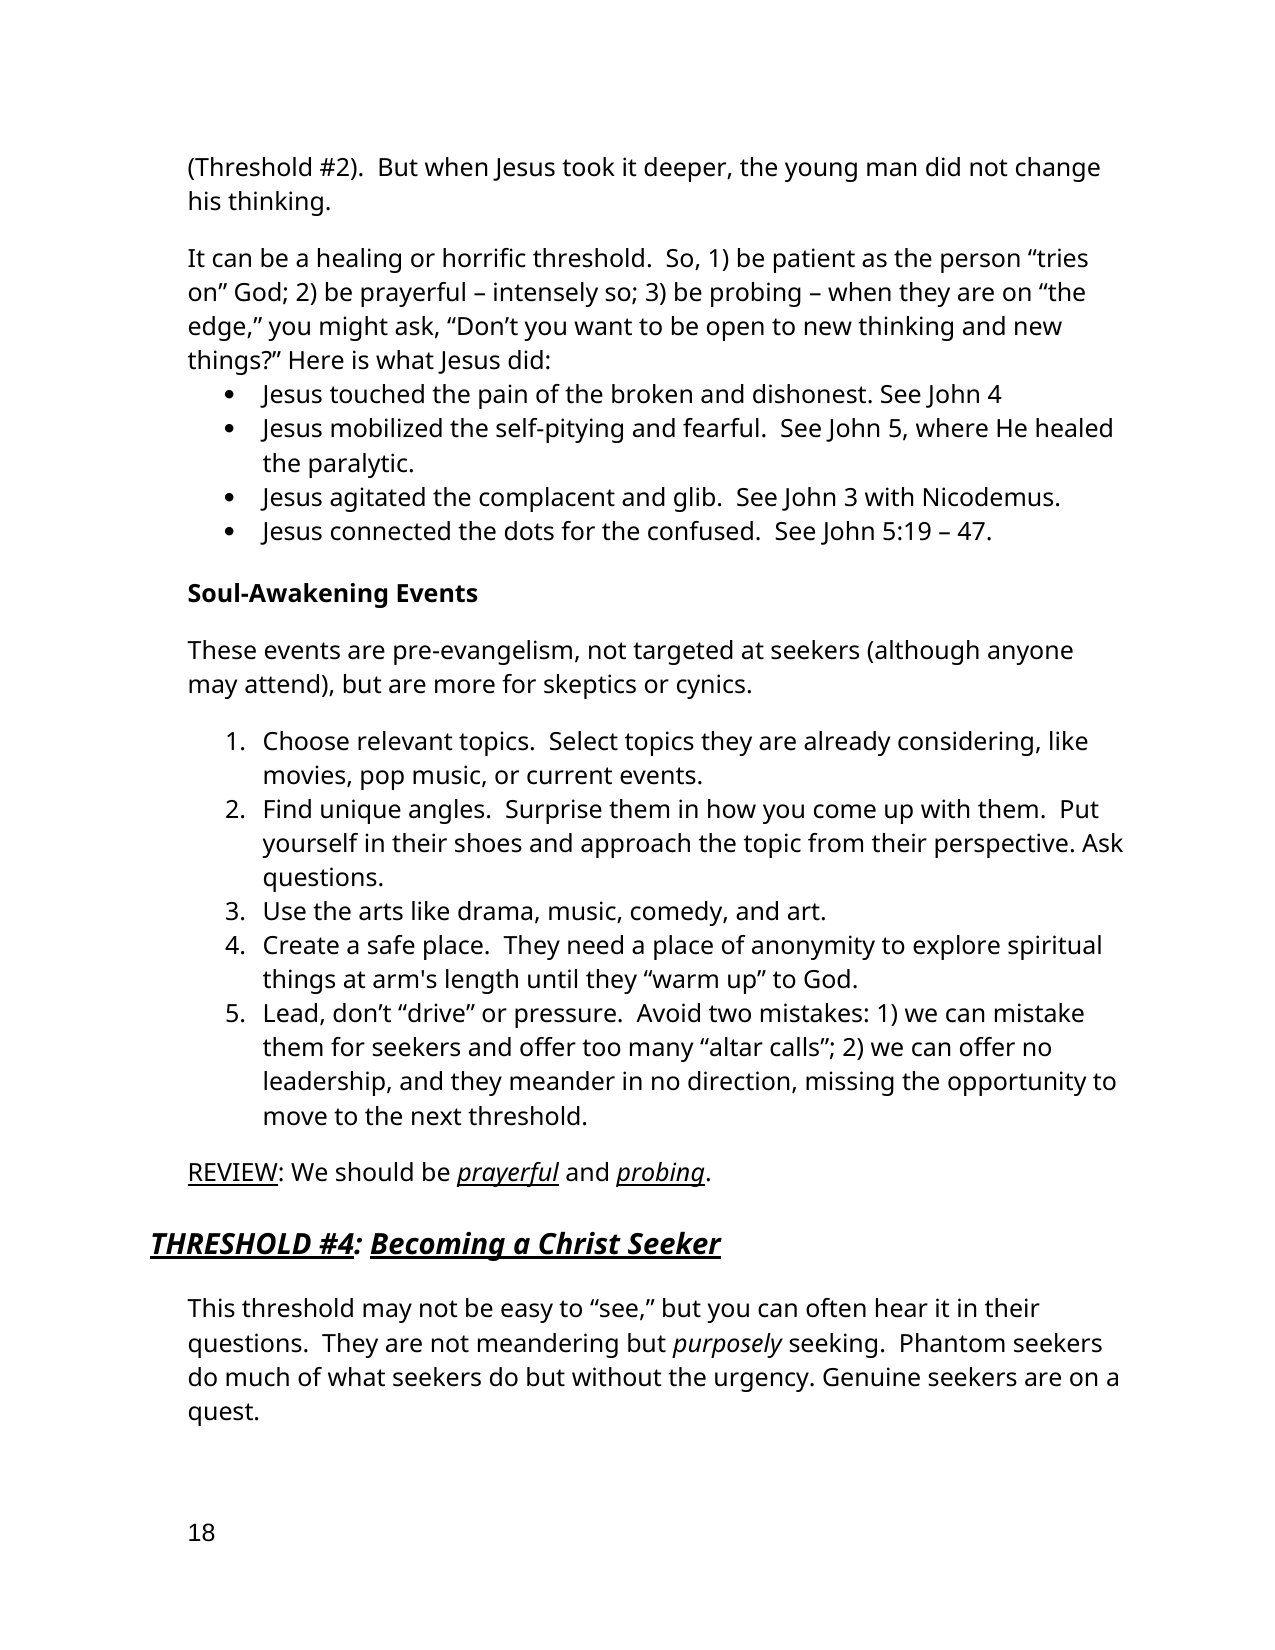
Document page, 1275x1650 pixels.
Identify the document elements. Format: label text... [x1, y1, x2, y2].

list Use the arts like drama, music, comedy, and art. [187, 894, 1087, 928]
list Choose relevant topics. Select topics they are already considering, like movies, pop music, or current events. [187, 723, 1087, 792]
list Jesus agitated the complacent and glib. See John 3 with Nicodemus. [187, 479, 1087, 513]
text These events are pre-evangelism, not targeted at seekers (although anyone may attend), but are more for skeptics or cynics. [187, 633, 1125, 701]
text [187, 150, 1125, 218]
list Find unique angles. Surprise them in how you come up with them. Put yourself in their shoes and approach the topic from their perspective. Ask questions. [187, 792, 1087, 894]
list Jesus connected the dots for the confused. See John 5:19 – 47. [187, 513, 1087, 547]
list Create a safe place. They need a place of anonymity to explore spiritual things at arm's length until they “warm up” to God. [187, 928, 1087, 996]
text REVIEW: We should be prayerful and probing. [187, 1155, 1125, 1189]
list Lead, don’t “drive” or pressure. Avoid two mistakes: 1) we can mistake them for seekers and offer too many “altar calls”; 2) we can offer no leadership, and they meander in no direction, missing the opportunity to move to the next threshold. [187, 996, 1087, 1132]
text Soul-Awakening Events [187, 576, 1125, 610]
text This threshold may not be easy to “see,” but you can often hear it in their questions. They are not meandering but purposely seeking. Phantom seekers do much of what seekers do but without the urgency. Genuine seekers are on a quest. [187, 1291, 1125, 1427]
text THRESHOLD #4: Becoming a Christ Seeker [150, 1223, 1125, 1263]
list Jesus touched the pain of the broken and dishonest. See John 4 [187, 377, 1087, 411]
list Jesus mobilized the self-pitying and fearful. See John 5, where He healed the paralytic. [187, 411, 1087, 479]
text It can be a healing or horrific threshold. So, 1) be patient as the person “tries on” God; 2) be prayerful – intensely so; 3) be probing – when they are on “the edge,” you might ask, “Don’t you want to be open to new thinking and new things?” Here is what Jesus did: [187, 241, 1125, 377]
